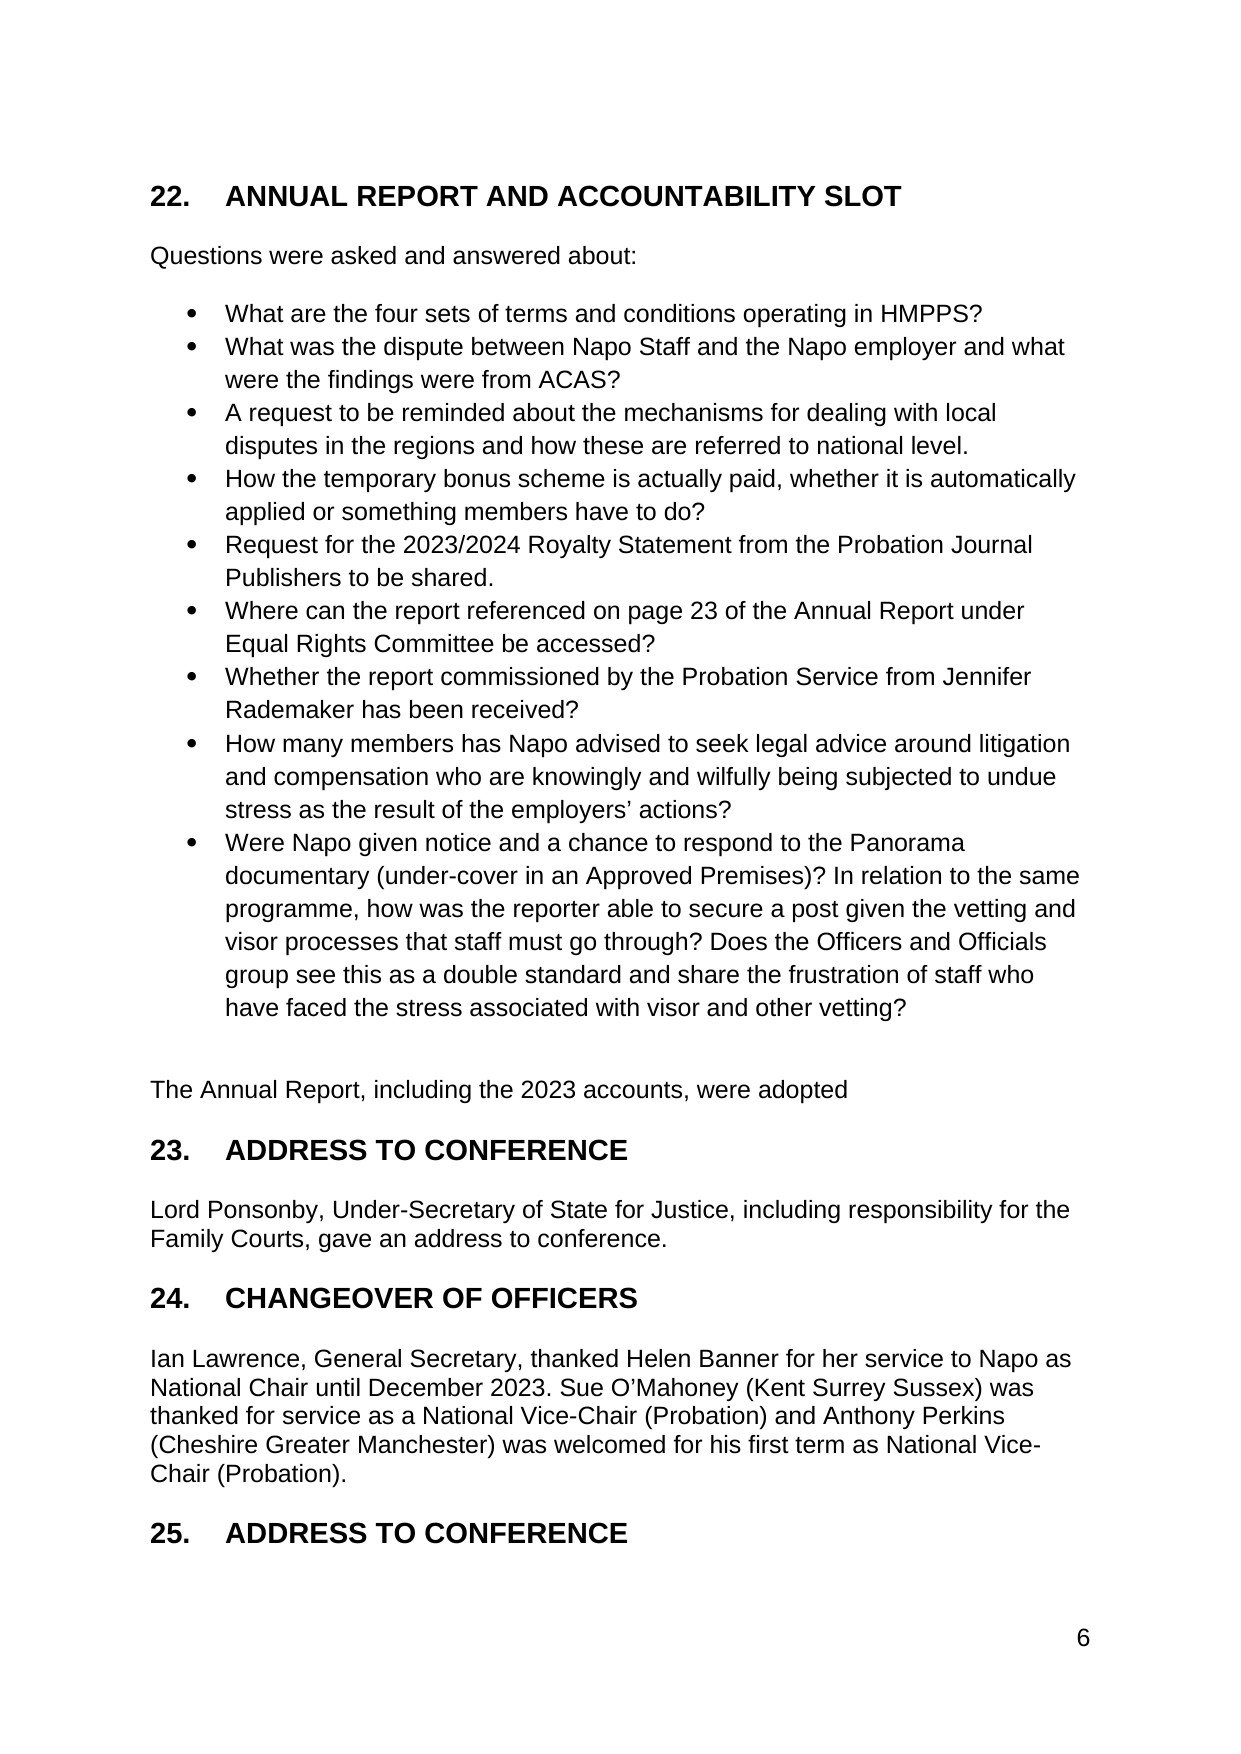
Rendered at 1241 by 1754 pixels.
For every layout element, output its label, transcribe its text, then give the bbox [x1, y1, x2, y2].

list Request for the 2023/2024 Royalty Statement from the Probation Journal Publishers to be shared. [187, 530, 1090, 592]
list What was the dispute between Napo Staff and the Napo employer and what were the findings were from ACAS? [187, 332, 1090, 393]
list What are the four sets of terms and conditions operating in HMPPS? [187, 298, 1090, 327]
list Where can the report referenced on page 23 of the Annual Report under Equal Rights Committee be accessed? [187, 596, 1090, 658]
list A request to be reminded about the mechanisms for dealing with local disputes in the regions and how these are referred to national level. [187, 398, 1090, 460]
list How the temporary bonus scheme is actually paid, whether it is automatically applied or something members have to do? [187, 464, 1090, 526]
text 24. CHANGEOVER OF OFFICERS [150, 1282, 1090, 1315]
text Questions were asked and answered about: [150, 241, 1090, 270]
text The Annual Report, including the 2023 accounts, were adopted [150, 1076, 1090, 1104]
list Were Napo given notice and a chance to respond to the Panorama documentary (under-cover in an Approved Premises)? In relation to the same programme, how was the reporter able to secure a post given the vetting and visor processes that staff must go through? Does the Officers and Officials group see this as a double standard and share the frustration of staff who have faced the stress associated with visor and other vetting? [187, 828, 1090, 1022]
list How many members has Napo advised to seek legal advice around litigation and compensation who are knowingly and wilfully being subjected to undue stress as the result of the employers’ actions? [187, 728, 1090, 823]
text 22. ANNUAL REPORT AND ACCOUNTABILITY SLOT [150, 179, 1090, 212]
text 23. ADDRESS TO CONFERENCE [150, 1133, 1090, 1167]
text 25. ADDRESS TO CONFERENCE [150, 1516, 1090, 1550]
list Whether the report commissioned by the Probation Service from Jennifer Rademaker has been received? [187, 662, 1090, 724]
text Lord Ponsonby, Under-Secretary of State for Justice, including responsibility for the Family Courts, gave an address to conference. [150, 1195, 1090, 1253]
text Ian Lawrence, General Secretary, thanked Helen Banner for her service to Napo as National Chair until December 2023. Sue O’Mahoney (Kent Surrey Sussex) was thanked for service as a National Vice-Chair (Probation) and Anthony Perkins (Cheshire Greater Manchester) was welcomed for his first term as National Vice-Chair (Probation). [150, 1344, 1090, 1488]
